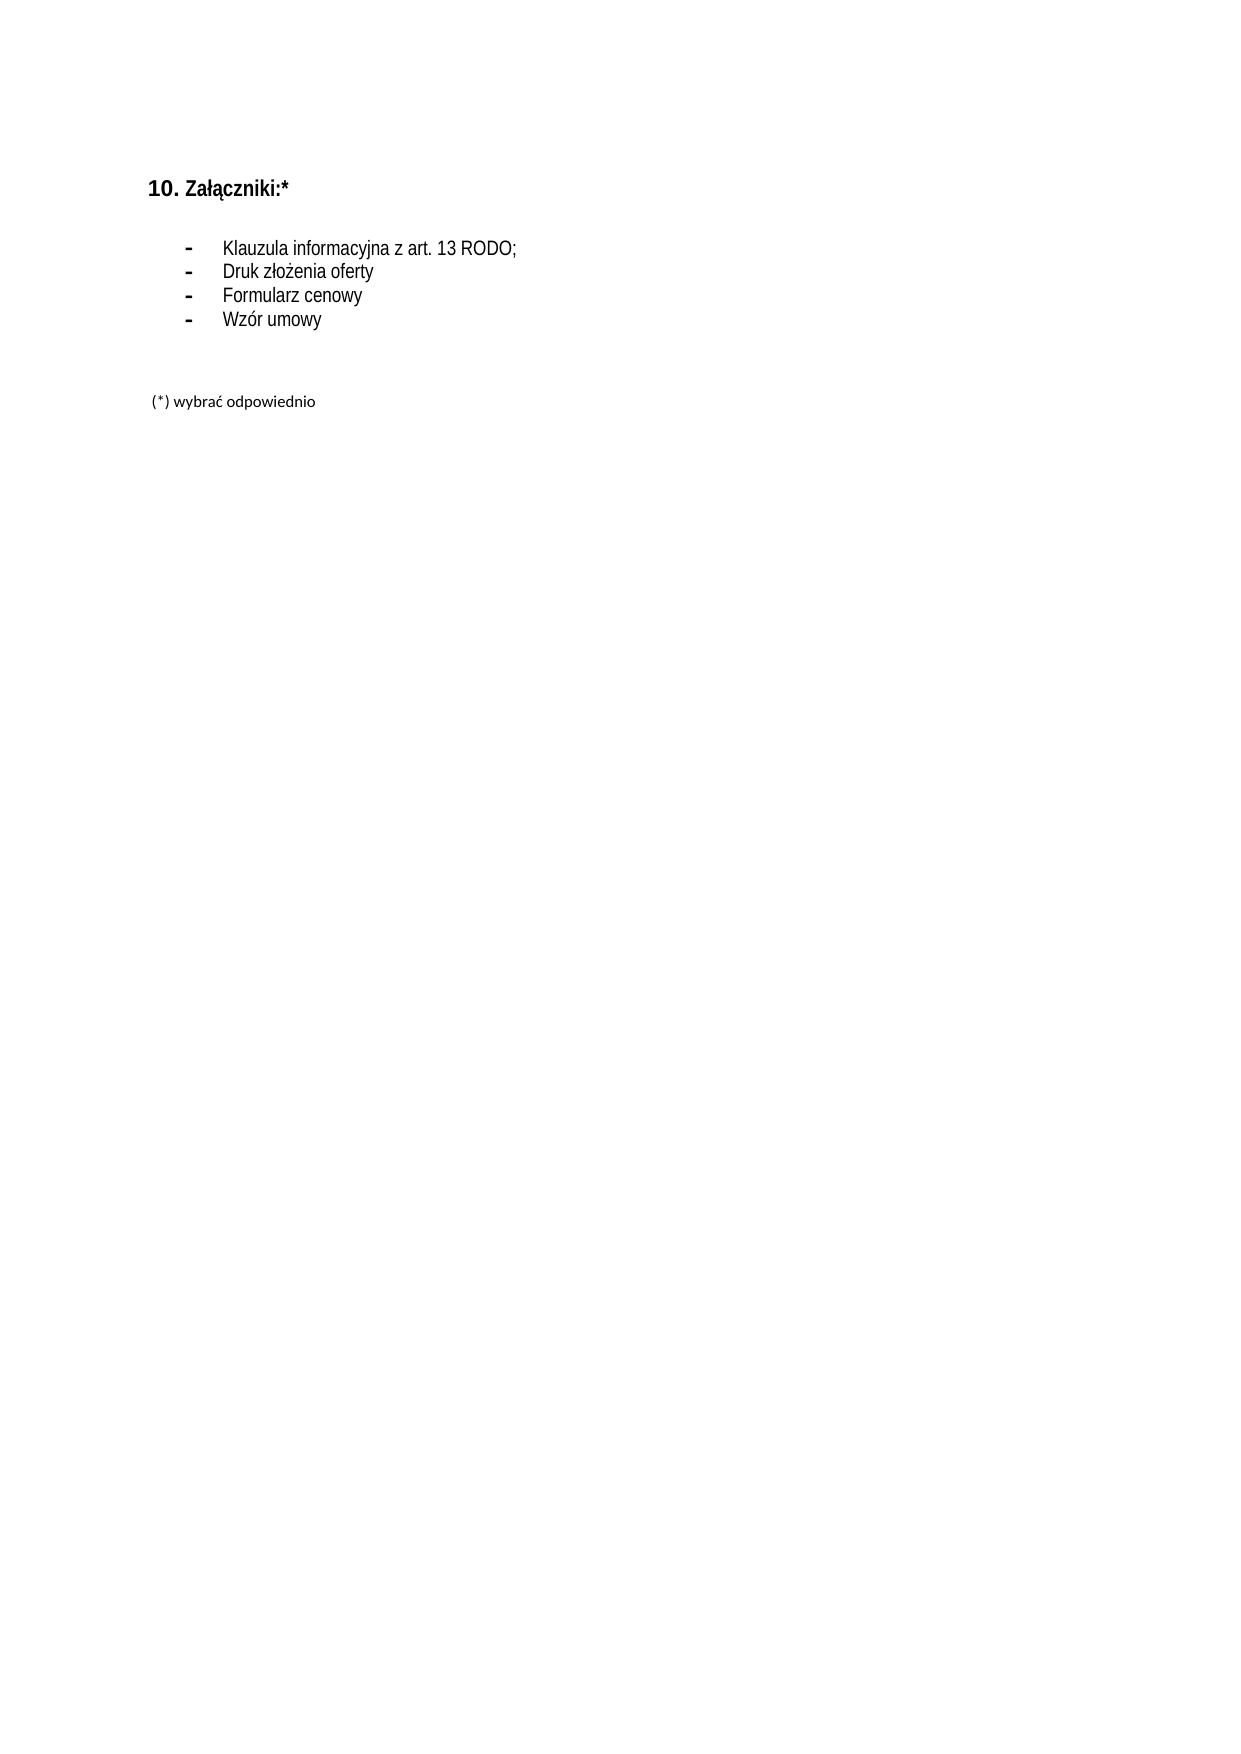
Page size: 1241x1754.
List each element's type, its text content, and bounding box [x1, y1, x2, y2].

text (*) wybrać odpowiednio [148, 391, 1179, 411]
list Załączniki:* [148, 175, 1093, 201]
list Klauzula informacyjna z art. 13 RODO; [185, 236, 1093, 259]
list Formularz cenowy [185, 283, 1093, 307]
list Wzór umowy [185, 307, 1093, 331]
list Druk złożenia oferty [185, 259, 1093, 283]
